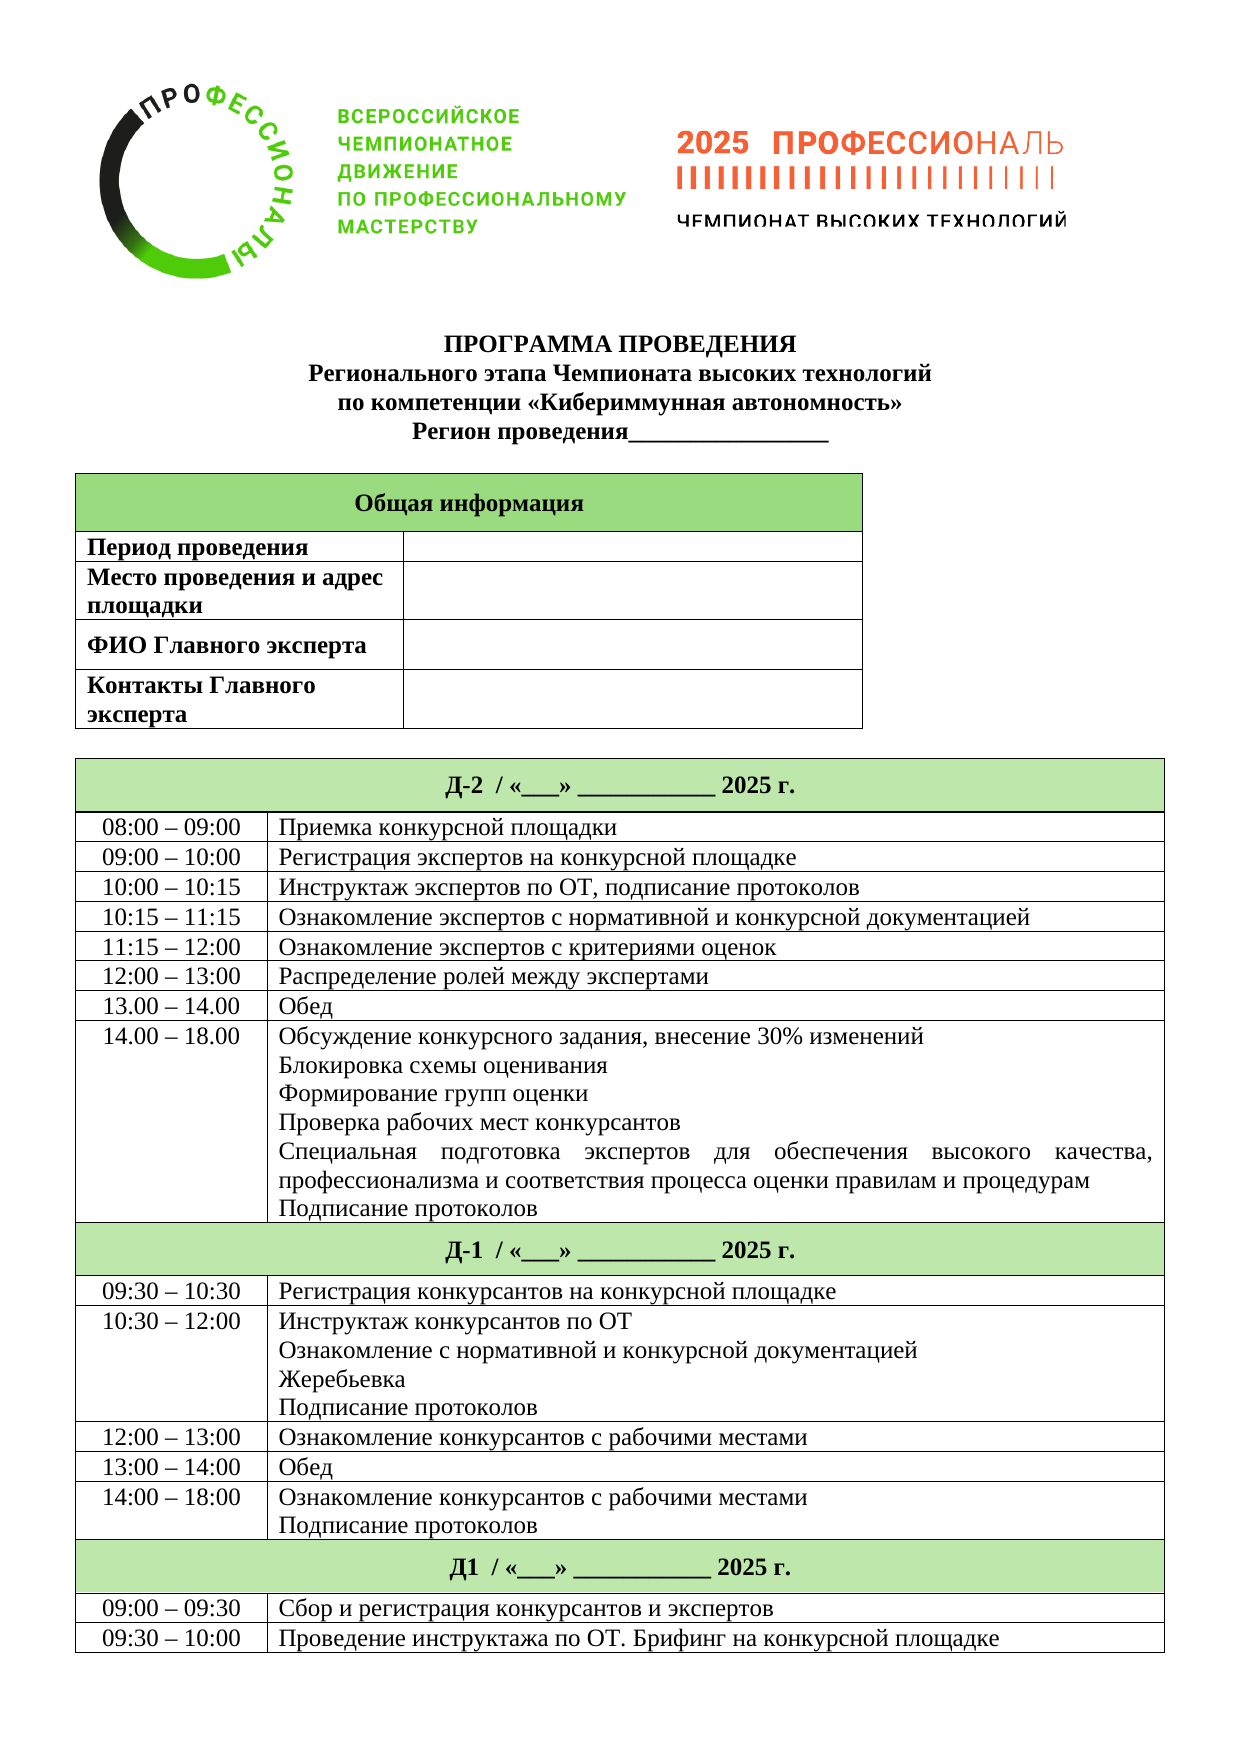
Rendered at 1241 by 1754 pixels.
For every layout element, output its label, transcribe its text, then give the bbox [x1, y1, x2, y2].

table_cell 12:00 – 13:00 [76, 1422, 267, 1451]
table_cell 09:30 – 10:00 [76, 1623, 267, 1652]
picture [86, 75, 635, 287]
table_cell Контакты Главного эксперта [76, 670, 403, 728]
table_cell Ознакомление экспертов с критериями оценок [268, 932, 1164, 960]
table_cell Период проведения [76, 532, 403, 561]
table_cell Ознакомление экспертов с нормативной и конкурсной документацией [268, 902, 1164, 931]
table_cell 14.00 – 18.00 [76, 1021, 267, 1222]
table_cell Обед [268, 1452, 1164, 1481]
table_header [666, 75, 1153, 301]
table_cell Инструктаж конкурсантов по ОТ Ознакомление с нормативной и конкурсной документацией Жеребьевка Подписание протоколов [268, 1306, 1164, 1421]
table_cell Д-1 / «___» ___________ 2025 г. [76, 1223, 1164, 1275]
table_cell 10:15 – 11:15 [76, 902, 267, 931]
table_cell 12:00 – 13:00 [76, 961, 267, 990]
table_cell 08:00 – 09:00 [76, 813, 267, 841]
table_cell [404, 562, 862, 619]
text Регионального этапа Чемпионата высоких технологий [75, 358, 1165, 387]
table_cell Распределение ролей между экспертами [268, 961, 1164, 990]
table_cell Д1 / «___» ___________ 2025 г. [76, 1540, 1164, 1592]
table_cell Сбор и регистрация конкурсантов и экспертов [268, 1594, 1164, 1622]
table_header Общая информация [76, 474, 862, 531]
table_cell 13:00 – 14:00 [76, 1452, 267, 1481]
table_cell Ознакомление конкурсантов с рабочими местами Подписание протоколов [268, 1482, 1164, 1539]
table_header Д-2 / «___» ___________ 2025 г. [76, 759, 1164, 811]
table_cell Регистрация конкурсантов на конкурсной площадке [268, 1276, 1164, 1305]
table_cell ФИО Главного эксперта [76, 620, 403, 669]
table_cell 13.00 – 14.00 [76, 991, 267, 1020]
text по компетенции «Кибериммунная автономность» Регион проведения________________ [75, 387, 1165, 444]
table_cell 10:30 – 12:00 [76, 1306, 267, 1421]
table_cell Приемка конкурсной площадки [268, 813, 1164, 841]
table_cell [404, 620, 862, 669]
table_cell Ознакомление конкурсантов с рабочими местами [268, 1422, 1164, 1451]
table_cell 09:00 – 09:30 [76, 1594, 267, 1622]
table_cell Место проведения и адрес площадки [76, 562, 403, 619]
table_cell Проведение инструктажа по ОТ. Брифинг на конкурсной площадке [268, 1623, 1164, 1652]
table_cell 09:30 – 10:30 [76, 1276, 267, 1305]
table_cell Обсуждение конкурсного задания, внесение 30% изменений Блокировка схемы оценивания Формирование групп оценки Проверка рабочих мест конкурсантов Специальная подготовка экспертов для обеспечения высокого качества, профессионализма и соответствия процесса оценки правилам и процедурам Подписание протоколов [268, 1021, 1164, 1222]
table_cell 10:00 – 10:15 [76, 872, 267, 901]
table_cell Регистрация экспертов на конкурсной площадке [268, 842, 1164, 871]
table_cell Инструктаж экспертов по ОТ, подписание протоколов [268, 872, 1164, 901]
table_cell [404, 532, 862, 561]
picture [676, 130, 1066, 227]
table_header [75, 75, 666, 301]
table_cell 09:00 – 10:00 [76, 842, 267, 871]
table_cell [404, 670, 862, 728]
table_cell 11:15 – 12:00 [76, 932, 267, 960]
text ПРОГРАММА ПРОВЕДЕНИЯ [75, 329, 1165, 358]
table_cell 14:00 – 18:00 [76, 1482, 267, 1539]
table_cell Обед [268, 991, 1164, 1020]
